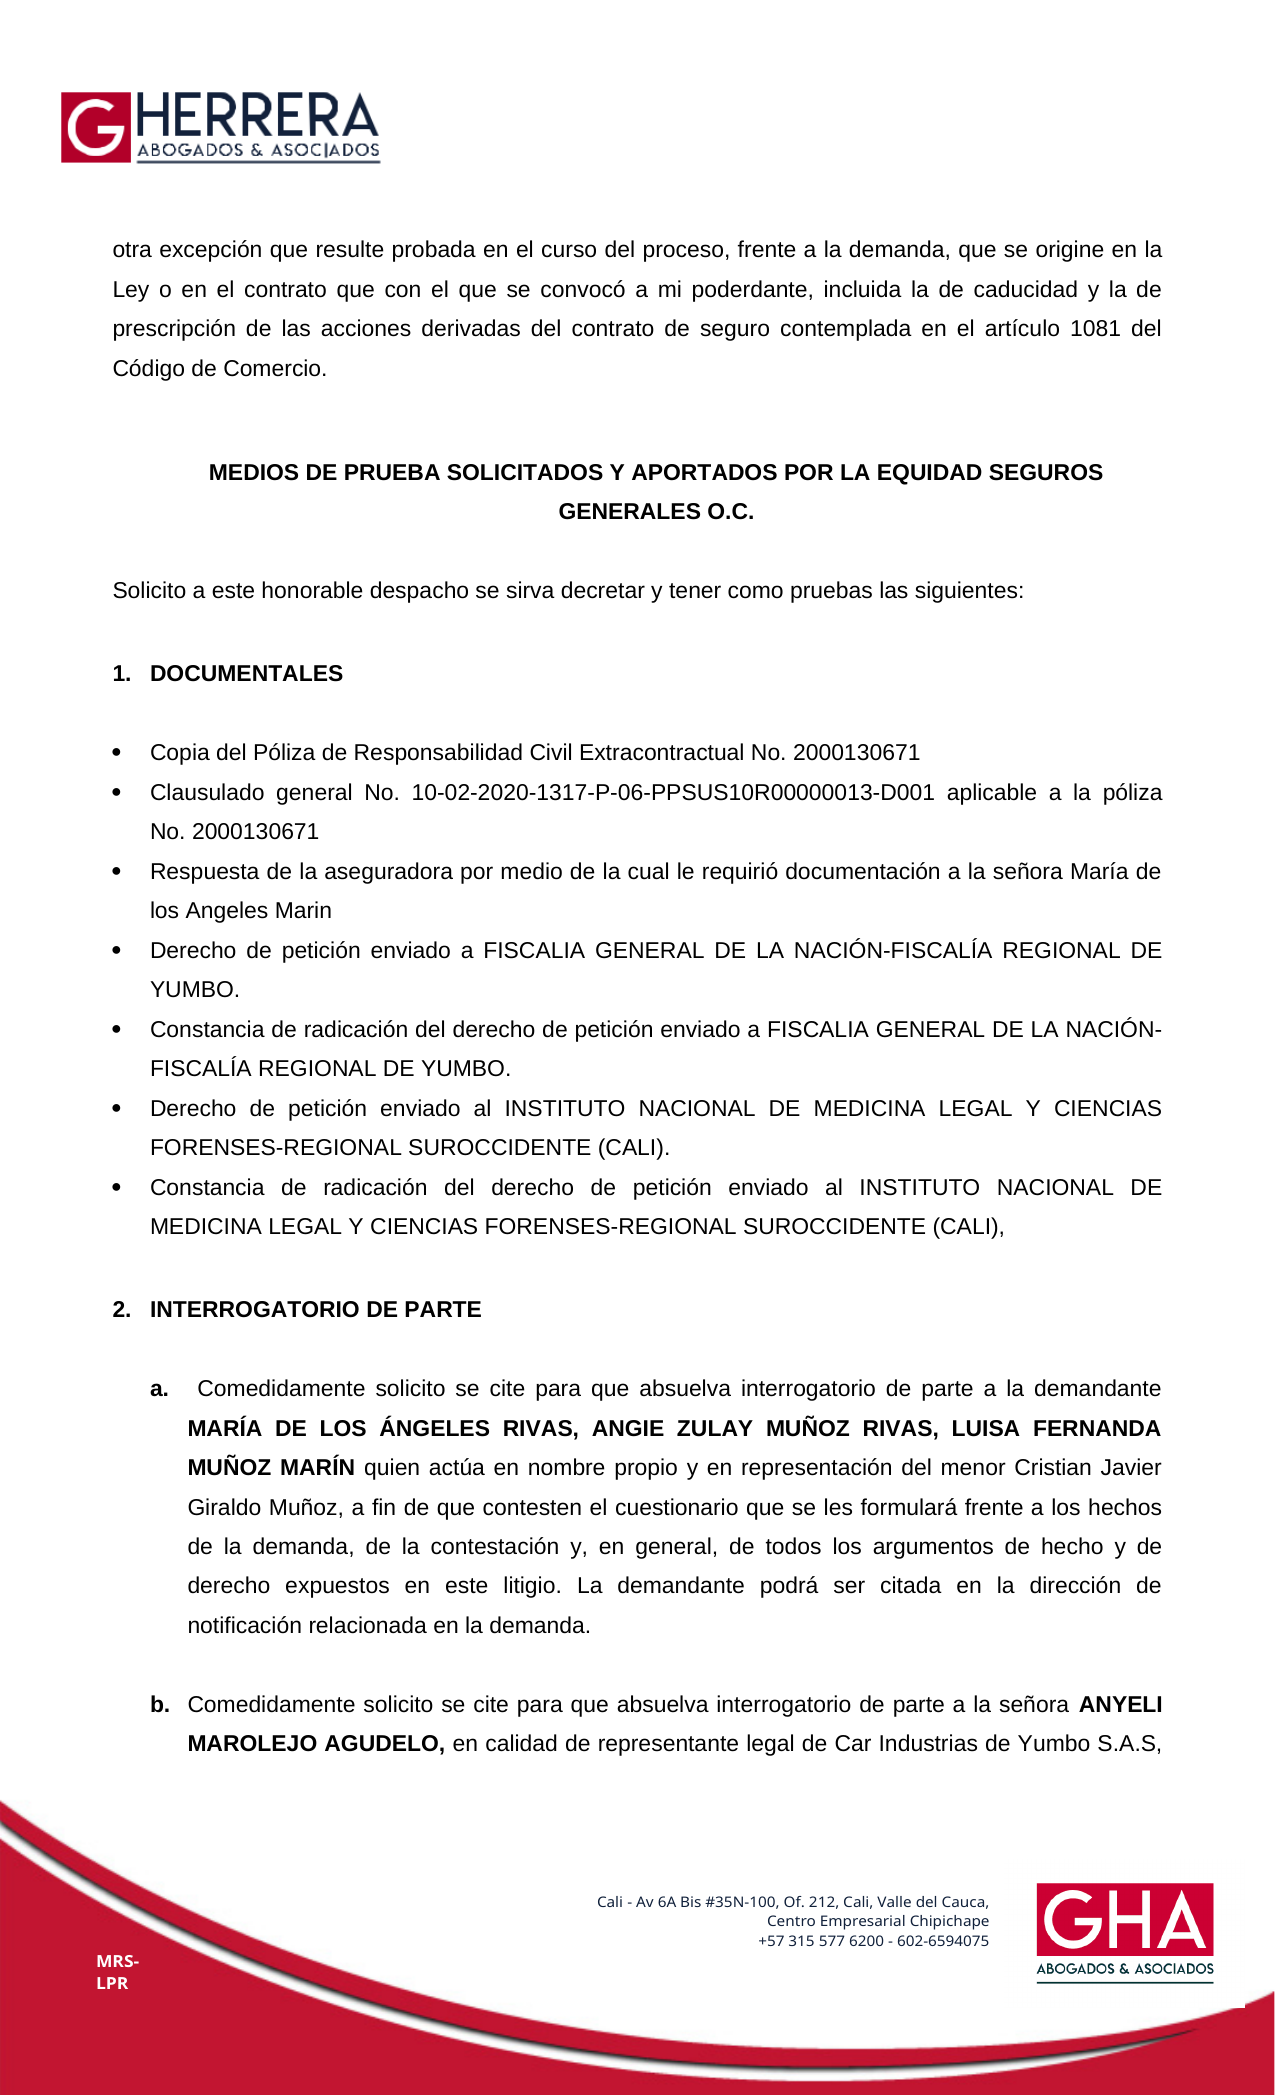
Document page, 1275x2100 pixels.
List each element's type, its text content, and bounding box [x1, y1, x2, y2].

picture [58, 89, 382, 166]
list Derecho de petición enviado a FISCALIA GENERAL DE LA NACIÓN-FISCALÍA REGIONAL DE YUMBO. [112, 937, 1163, 1002]
list Clausulado general No. 10-02-2020-1317-P-06-PPSUS10R00000013-D001 aplicable a la póliza No. 2000130671 [112, 779, 1163, 844]
subtitle INTERROGATORIO DE PARTE [112, 1296, 1163, 1322]
list Constancia de radicación del derecho de petición enviado a FISCALIA GENERAL DE LA NACIÓN-FISCALÍA REGIONAL DE YUMBO. [112, 1016, 1163, 1081]
list Respuesta de la aseguradora por medio de la cual le requirió documentación a la señora María de los Angeles Marin [112, 858, 1163, 923]
subtitle MEDIOS DE PRUEBA SOLICITADOS Y APORTADOS POR LA EQUIDAD SEGUROS GENERALES O.C. [150, 459, 1163, 524]
subtitle DOCUMENTALES [112, 660, 1163, 687]
picture [0, 1787, 1275, 2095]
list Comedidamente solicito se cite para que absuelva interrogatorio de parte a la demandante MARÍA DE LOS ÁNGELES RIVAS, ANGIE ZULAY MUÑOZ RIVAS, LUISA FERNANDA MUÑOZ MARÍN quien actúa en nombre propio y en representación del menor Cristian Javier Giraldo Muñoz, a fin de que contesten el cuestionario que se les formulará frente a los hechos de la demanda, de la contestación y, en general, de todos los argumentos de hecho y de derecho expuestos en este litigio. La demandante podrá ser citada en la dirección de notificación relacionada en la demanda. [150, 1375, 1163, 1638]
list Constancia de radicación del derecho de petición enviado al INSTITUTO NACIONAL DE MEDICINA LEGAL Y CIENCIAS FORENSES-REGIONAL SUROCCIDENTE (CALI), [112, 1173, 1163, 1239]
list Copia del Póliza de Responsabilidad Civil Extracontractual No. 2000130671 [112, 739, 1163, 766]
list Derecho de petición enviado al INSTITUTO NACIONAL DE MEDICINA LEGAL Y CIENCIAS FORENSES-REGIONAL SUROCCIDENTE (CALI). [112, 1094, 1163, 1160]
text Solicito a este honorable despacho se sirva decretar y tener como pruebas las siguientes: [112, 577, 1163, 603]
